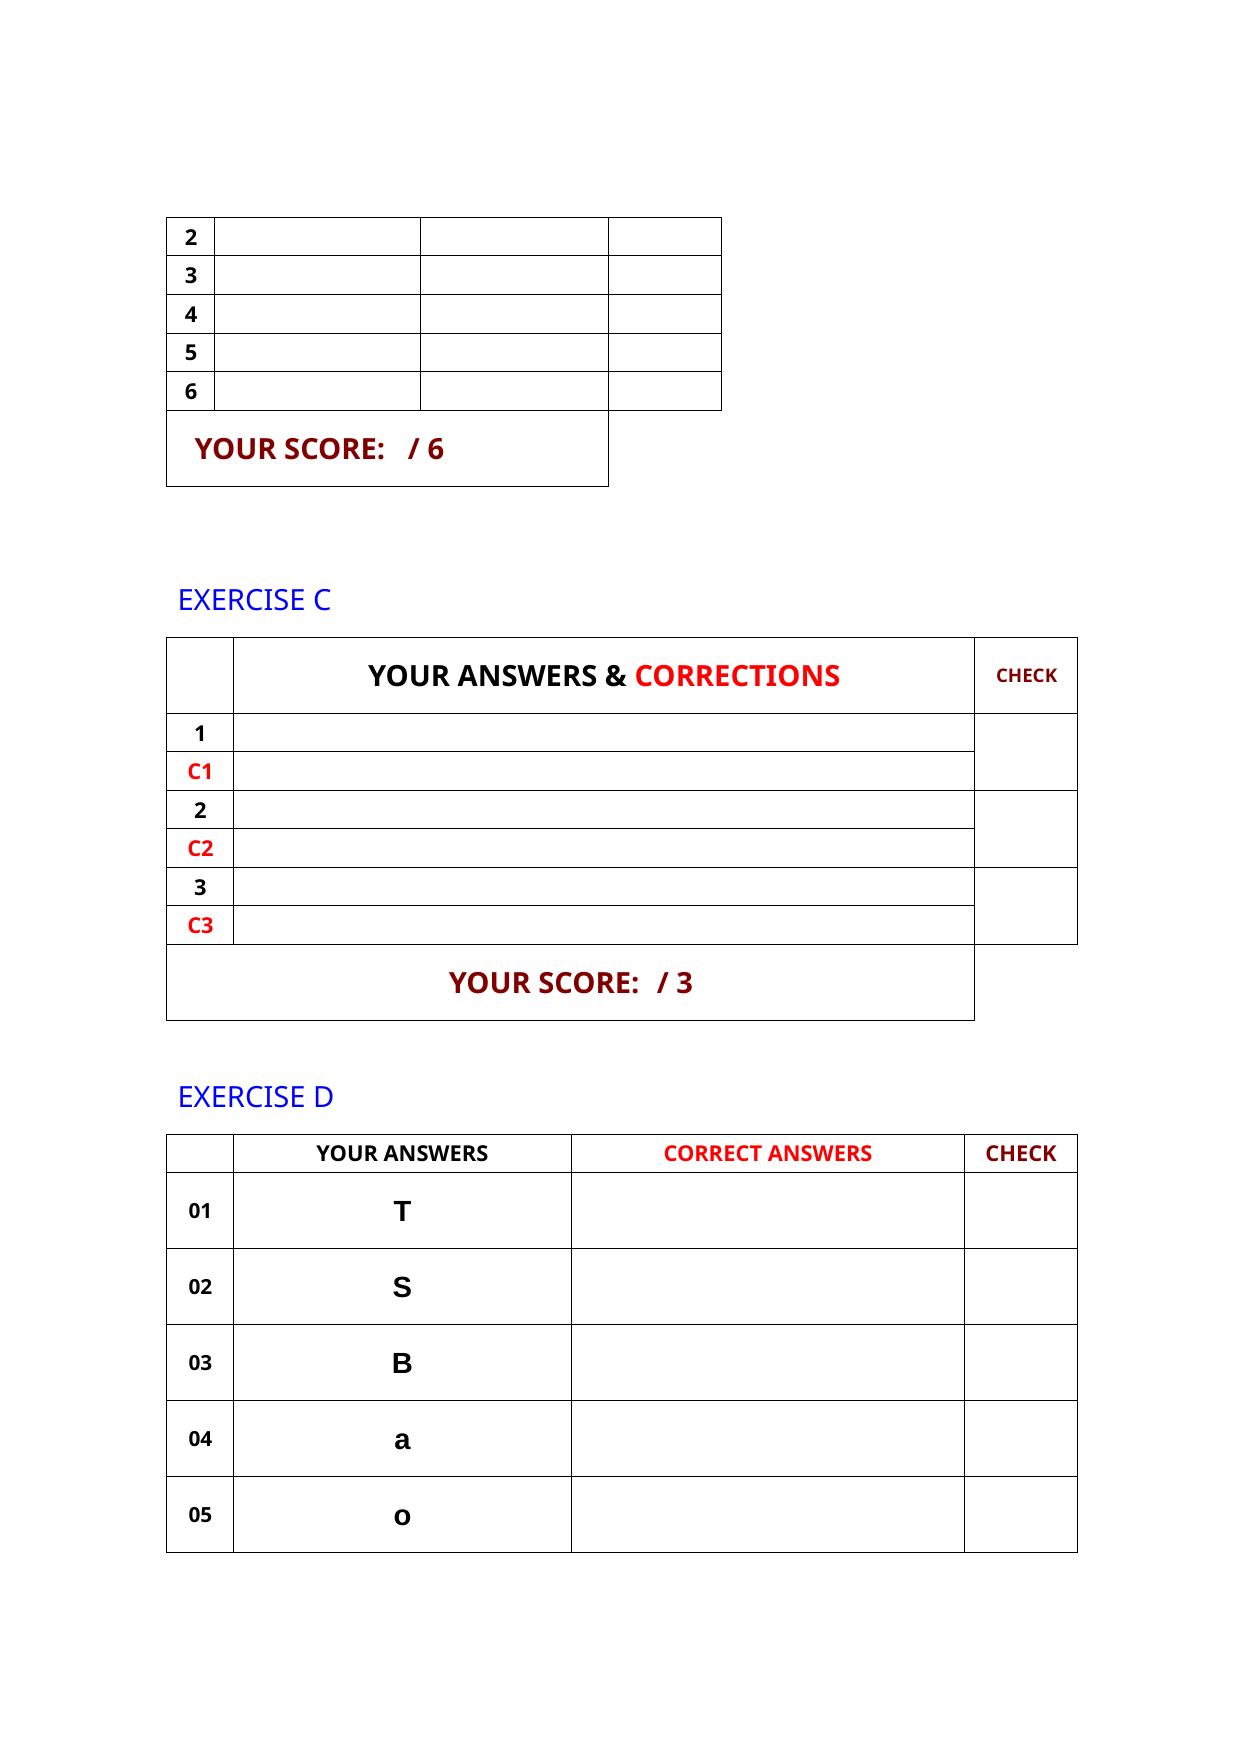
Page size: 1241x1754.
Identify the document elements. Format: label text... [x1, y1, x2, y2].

table_cell [215, 218, 420, 255]
table_cell [572, 1401, 964, 1476]
table_cell C1 [167, 752, 233, 790]
table_header CHECK [965, 1135, 1077, 1172]
table_cell [965, 1477, 1077, 1552]
table_cell [975, 791, 1077, 867]
table_cell [421, 218, 608, 255]
table_cell [421, 256, 608, 294]
table_cell 6 [167, 372, 214, 409]
table_cell [572, 1477, 964, 1552]
table_cell [975, 868, 1077, 944]
table_cell [572, 1173, 964, 1248]
table_cell YOUR SCORE: / 3 [167, 945, 974, 1020]
table_cell [421, 334, 608, 371]
table_header [167, 638, 233, 713]
table_cell 2 [167, 791, 233, 828]
table_cell 1 [167, 714, 233, 751]
subtitle EXERCISE C [177, 562, 1063, 637]
table_cell [215, 256, 420, 294]
table_cell [965, 1401, 1077, 1476]
table_header [167, 1135, 233, 1172]
table_cell YOUR SCORE: / 6 [167, 411, 608, 486]
table_cell [609, 372, 721, 409]
table_cell [234, 752, 974, 790]
table_cell [572, 1325, 964, 1400]
table_cell S [234, 1249, 571, 1324]
table_cell [609, 295, 721, 332]
table_cell [421, 372, 608, 409]
table_cell 01 [167, 1173, 233, 1248]
table_cell C3 [167, 906, 233, 944]
table_cell [609, 218, 721, 255]
table_header YOUR ANSWERS [234, 1135, 571, 1172]
table_cell [965, 1325, 1077, 1400]
table_header YOUR ANSWERS & CORRECTIONS [234, 638, 974, 713]
table_cell 4 [167, 295, 214, 332]
table_cell 3 [167, 868, 233, 905]
table_cell 3 [167, 256, 214, 294]
table_cell 02 [167, 1249, 233, 1324]
table_cell 2 [167, 218, 214, 255]
table_cell 03 [167, 1325, 233, 1400]
table_header CHECK [975, 638, 1077, 713]
table_cell [234, 714, 974, 751]
table_cell 04 [167, 1401, 233, 1476]
table_cell o [234, 1477, 571, 1552]
table_cell T [234, 1173, 571, 1248]
table_cell [965, 1249, 1077, 1324]
table_cell [234, 906, 974, 944]
table_cell [234, 868, 974, 905]
table_cell [609, 334, 721, 371]
table_cell [234, 791, 974, 828]
table_cell [234, 829, 974, 867]
table_cell [965, 1173, 1077, 1248]
table_cell [609, 256, 721, 294]
table_cell [421, 295, 608, 332]
table_cell [215, 334, 420, 371]
table_cell [975, 714, 1077, 790]
table_cell C2 [167, 829, 233, 867]
table_cell 05 [167, 1477, 233, 1552]
table_cell 5 [167, 334, 214, 371]
table_cell [572, 1249, 964, 1324]
table_header CORRECT ANSWERS [572, 1135, 964, 1172]
table_cell [215, 295, 420, 332]
table_cell B [234, 1325, 571, 1400]
table_cell [215, 372, 420, 409]
table_cell a [234, 1401, 571, 1476]
subtitle EXERCISE D [177, 1058, 1063, 1133]
